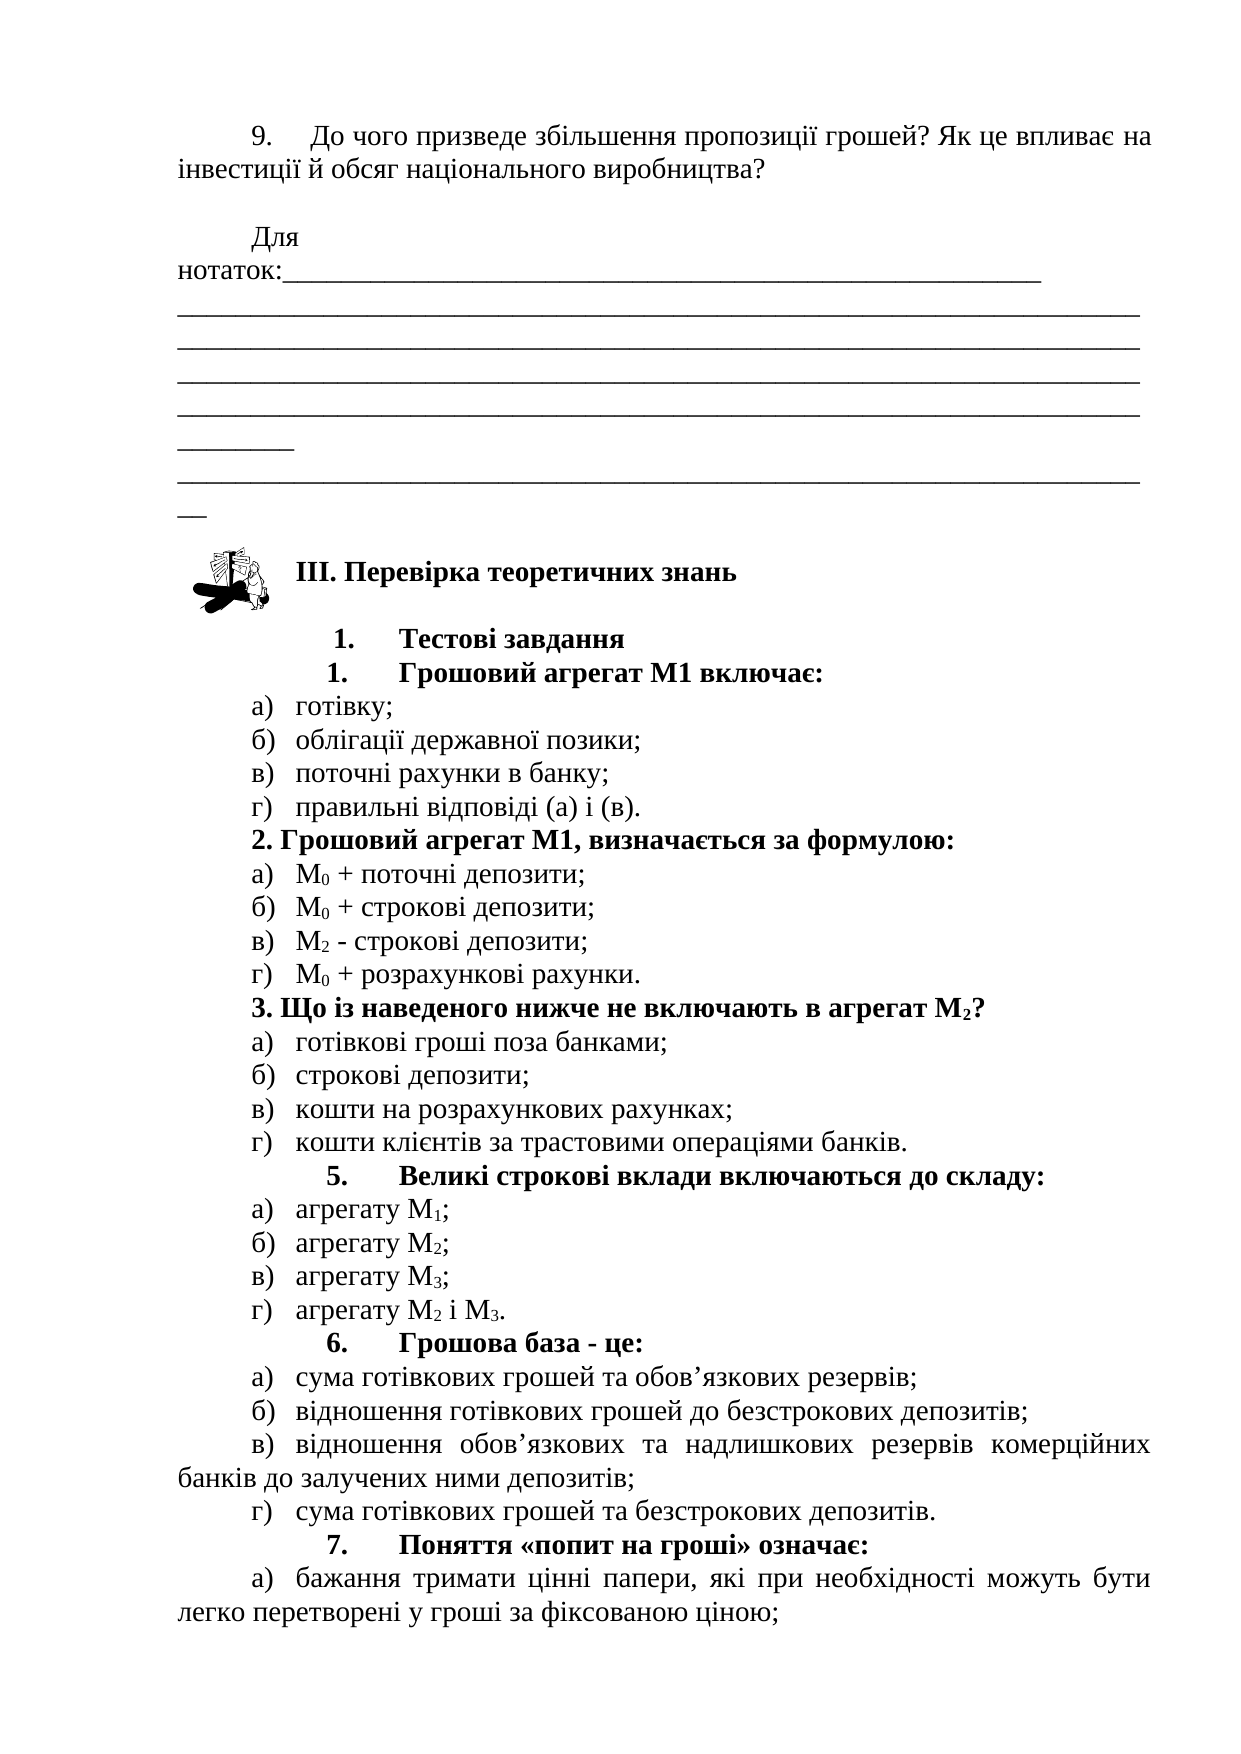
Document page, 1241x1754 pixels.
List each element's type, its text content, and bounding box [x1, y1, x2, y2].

text а) сума готівкових грошей та обов’язкових резервів; [177, 1359, 1152, 1393]
list Тестові завдання [259, 621, 1152, 655]
text в) М2 - строкові депозити; [177, 923, 1152, 957]
text б) М0 + строкові депозити; [177, 889, 1152, 923]
text б) строкові депозити; [177, 1057, 1152, 1091]
text б) відношення готівкових грошей до безстрокових депозитів; [177, 1393, 1152, 1426]
list Грошова база - це: [252, 1326, 1152, 1359]
text в) поточні рахунки в банку; [177, 755, 1152, 789]
text г) правильні відповіді (а) і (в). [177, 789, 1152, 822]
text б) облігації державної позики; [177, 722, 1152, 755]
list Грошовий агрегат М1 включає: [252, 655, 1152, 688]
text г) М0 + розрахункові рахунки. [177, 957, 1152, 990]
list Великі строкові вклади включаються до складу: [252, 1158, 1152, 1191]
text 2. Грошовий агрегат М1, визначається за формулою: [177, 822, 1152, 856]
text а) готівку; [177, 688, 1152, 722]
text III. Перевірка теоретичних знань [243, 554, 1152, 588]
text а) готівкові гроші поза банками; [177, 1024, 1152, 1057]
text г) кошти клієнтів за трастовими операціями банків. [177, 1124, 1152, 1158]
text в) відношення обов’язкових та надлишкових резервів комерційних банків до залучених ними депозитів; [177, 1426, 1152, 1493]
text а) агрегату М1; [177, 1191, 1152, 1225]
text г) агрегату М2 і М3. [177, 1292, 1152, 1326]
text б) агрегату М2; [177, 1225, 1152, 1258]
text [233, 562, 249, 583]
text 3. Що із наведеного нижче не включають в агрегат М2? [177, 990, 1152, 1024]
text Для нотаток:____________________________________________________ ________________________________________________________________________________________________________________________________________________________________________________________________________________________________________________________________________________ [177, 219, 1152, 453]
text а) М0 + поточні депозити; [177, 856, 1152, 889]
list Поняття «попит на гроші» означає: [252, 1527, 1152, 1560]
text в) агрегату М3; [177, 1258, 1152, 1292]
text г) сума готівкових грошей та безстрокових депозитів. [177, 1493, 1152, 1527]
text ____________________________________________________________________ [177, 453, 1152, 521]
text в) кошти на розрахункових рахунках; [177, 1091, 1152, 1124]
list До чого призведе збільшення пропозиції грошей? Як це впливає на інвестиції й обсяг національного виробництва? [177, 118, 1152, 185]
text а) бажання тримати цінні папери, які при необхідності можуть бути легко перетворені у гроші за фіксованою ціною; [177, 1560, 1152, 1627]
